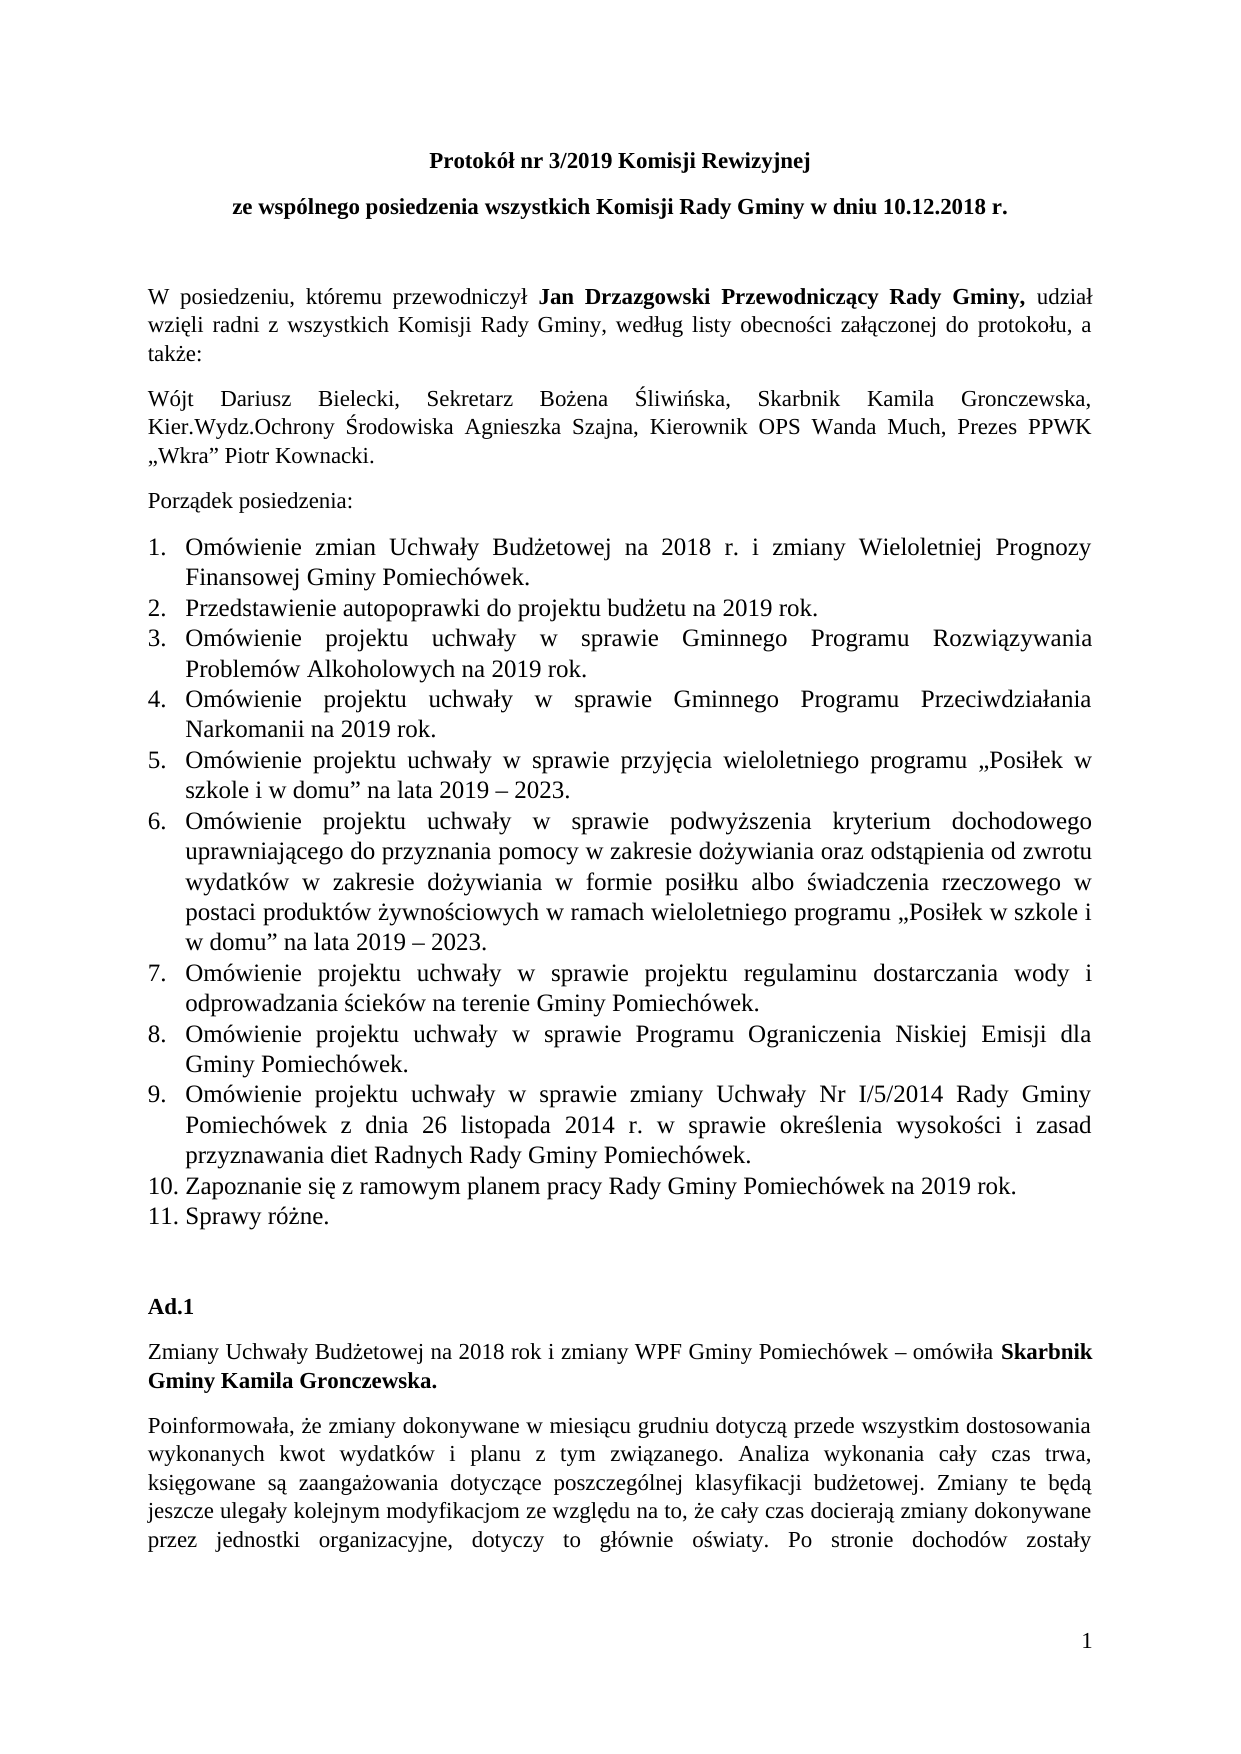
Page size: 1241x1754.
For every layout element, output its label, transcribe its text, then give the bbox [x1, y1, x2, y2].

text Protokół nr 3/2019 Komisji Rewizyjnej [148, 148, 1093, 174]
list Omówienie projektu uchwały w sprawie zmiany Uchwały Nr I/5/2014 Rady Gminy Pomiechówek z dnia 26 listopada 2014 r. w sprawie określenia wysokości i zasad przyznawania diet Radnych Rady Gminy Pomiechówek. [148, 1079, 1093, 1169]
text Zmiany Uchwały Budżetowej na 2018 rok i zmiany WPF Gminy Pomiechówek – omówiła Skarbnik Gminy Kamila Gronczewska. [148, 1338, 1093, 1393]
list Omówienie projektu uchwały w sprawie projektu regulaminu dostarczania wody i odprowadzania ścieków na terenie Gminy Pomiechówek. [148, 958, 1093, 1017]
text ze wspólnego posiedzenia wszystkich Komisji Rady Gminy w dniu 10.12.2018 r. [148, 193, 1093, 219]
list Przedstawienie autopoprawki do projektu budżetu na 2019 rok. [148, 593, 1093, 622]
list Omówienie projektu uchwały w sprawie Gminnego Programu Rozwiązywania Problemów Alkoholowych na 2019 rok. [148, 623, 1093, 682]
list Omówienie projektu uchwały w sprawie Programu Ograniczenia Niskiej Emisji dla Gminy Pomiechówek. [148, 1019, 1093, 1078]
list Omówienie zmian Uchwały Budżetowej na 2018 r. i zmiany Wieloletniej Prognozy Finansowej Gminy Pomiechówek. [148, 532, 1093, 591]
text Wójt Dariusz Bielecki, Sekretarz Bożena Śliwińska, Skarbnik Kamila Gronczewska, Kier.Wydz.Ochrony Środowiska Agnieszka Szajna, Kierownik OPS Wanda Much, Prezes PPWK „Wkra” Piotr Kownacki. [148, 385, 1093, 468]
list Omówienie projektu uchwały w sprawie Gminnego Programu Przeciwdziałania Narkomanii na 2019 rok. [148, 684, 1093, 743]
list Omówienie projektu uchwały w sprawie podwyższenia kryterium dochodowego uprawniającego do przyznania pomocy w zakresie dożywiania oraz odstąpienia od zwrotu wydatków w zakresie dożywiania w formie posiłku albo świadczenia rzeczowego w postaci produktów żywnościowych w ramach wieloletniego programu „Posiłek w szkole i w domu” na lata 2019 – 2023. [148, 806, 1093, 956]
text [148, 1412, 1093, 1552]
list Sprawy różne. [148, 1201, 1093, 1230]
text W posiedzeniu, któremu przewodniczył Jan Drzazgowski Przewodniczący Rady Gminy, udział wzięli radni z wszystkich Komisji Rady Gminy, według listy obecności załączonej do protokołu, a także: [148, 283, 1093, 366]
list Omówienie projektu uchwały w sprawie przyjęcia wieloletniego programu „Posiłek w szkole i w domu” na lata 2019 – 2023. [148, 745, 1093, 804]
list Zapoznanie się z ramowym planem pracy Rady Gminy Pomiechówek na 2019 rok. [148, 1171, 1093, 1199]
text Ad.1 [148, 1293, 1093, 1320]
text Porządek posiedzenia: [148, 487, 1093, 513]
